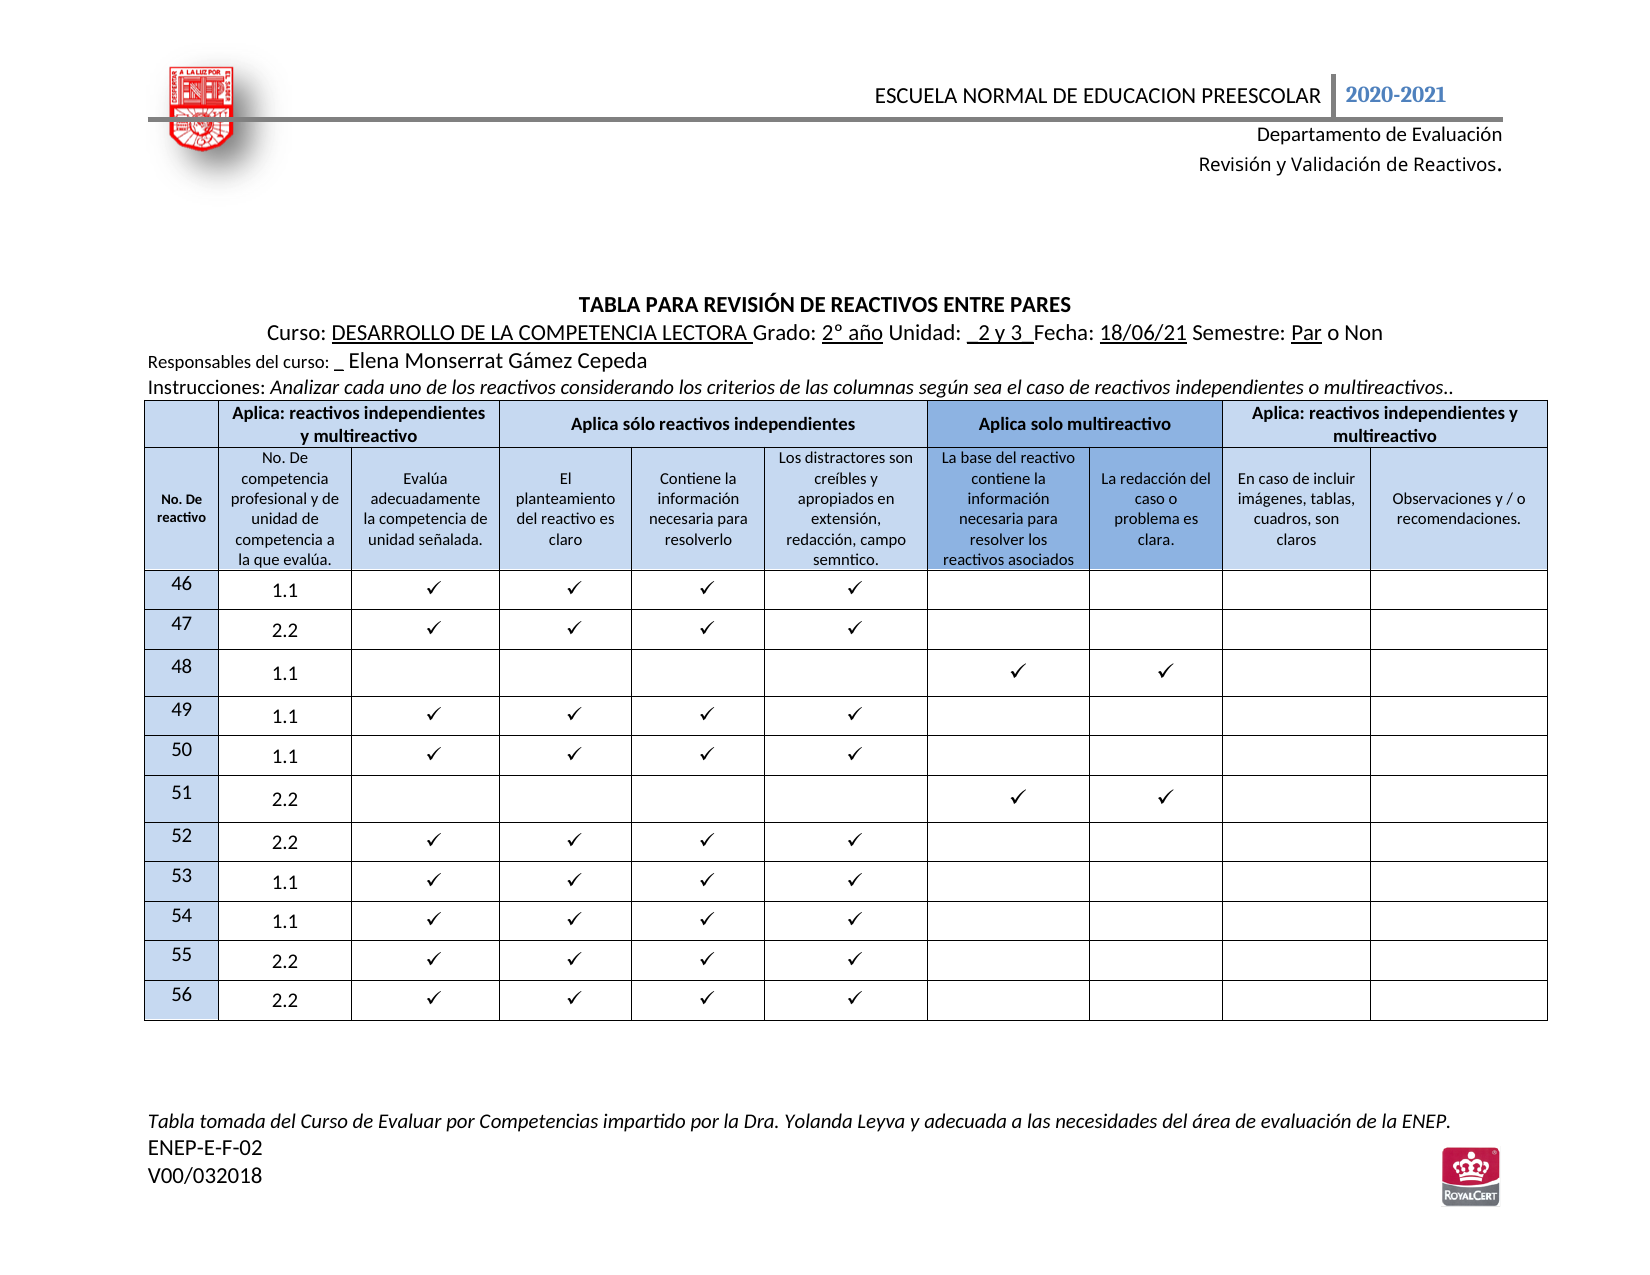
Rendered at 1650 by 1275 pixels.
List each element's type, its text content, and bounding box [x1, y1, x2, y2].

text Responsables del curso: _ Elena Monserrat Gámez Cepeda [148, 346, 1502, 374]
table_cell [765, 610, 927, 649]
table_cell [352, 650, 499, 696]
table_cell [928, 776, 1089, 822]
table_cell 2.2 [219, 823, 351, 861]
table_cell [1371, 902, 1547, 940]
table_cell [765, 736, 927, 775]
table_cell [500, 697, 631, 735]
table_cell [1090, 862, 1222, 901]
text TABLA PARA REVISIÓN DE REACTIVOS ENTRE PARES Curso: DESARROLLO DE LA COMPETENCIA LECTORA Grado: 2º año Unidad: _2 y 3_Fecha: 18/06/21 Semestre: Par o Non [148, 290, 1502, 346]
table_cell [352, 736, 499, 775]
table_cell 46 [145, 571, 218, 609]
picture [109, 33, 322, 218]
table_cell [1371, 941, 1547, 980]
table_cell [765, 902, 927, 940]
table_cell [500, 981, 631, 1019]
table_cell [1090, 941, 1222, 980]
table_cell [1223, 941, 1370, 980]
table_cell [500, 902, 631, 940]
table_cell 2.2 [219, 941, 351, 980]
table_header Aplica sólo reactivos independientes [500, 401, 927, 447]
table_cell [632, 776, 764, 822]
table_cell Evalúa adecuadamente la competencia de unidad señalada. [352, 448, 499, 569]
table_cell Observaciones y / o recomendaciones. [1371, 448, 1547, 569]
table_cell [928, 941, 1089, 980]
table_cell [1371, 650, 1547, 696]
table_cell 2.2 [219, 610, 351, 649]
table_cell [1223, 981, 1370, 1019]
table_cell [765, 571, 927, 609]
table_cell El planteamiento del reactivo es claro [500, 448, 631, 569]
table_cell [1090, 776, 1222, 822]
table_cell [1371, 981, 1547, 1019]
table_cell [1223, 776, 1370, 822]
table_cell 1.1 [219, 862, 351, 901]
table_cell [1371, 610, 1547, 649]
table_cell [352, 571, 499, 609]
table_cell [352, 610, 499, 649]
table_cell 1.1 [219, 902, 351, 940]
table_cell [928, 823, 1089, 861]
table_cell [928, 610, 1089, 649]
table_header [145, 401, 218, 447]
table_cell 54 [145, 902, 218, 940]
table_cell 52 [145, 823, 218, 861]
table_cell [1223, 902, 1370, 940]
table_cell 2.2 [219, 776, 351, 822]
table_cell [500, 610, 631, 649]
table_cell [928, 902, 1089, 940]
table_cell [928, 736, 1089, 775]
table_cell [765, 776, 927, 822]
table_cell [352, 981, 499, 1019]
table_cell [928, 862, 1089, 901]
table_cell [500, 571, 631, 609]
table_cell 51 [145, 776, 218, 822]
table_cell [632, 862, 764, 901]
table_cell [500, 862, 631, 901]
table_cell [632, 981, 764, 1019]
table_cell La redacción del caso o problema es clara. [1090, 448, 1222, 569]
table_cell [500, 736, 631, 775]
table_cell Los distractores son creíbles y apropiados en extensión, redacción, campo semntico. [765, 448, 927, 569]
table_cell [352, 823, 499, 861]
table_cell [1371, 736, 1547, 775]
table_cell [1371, 571, 1547, 609]
table_cell [632, 650, 764, 696]
table_cell [500, 823, 631, 861]
table_cell [1223, 862, 1370, 901]
table_cell [1223, 650, 1370, 696]
table_cell [1223, 736, 1370, 775]
table_cell [1090, 902, 1222, 940]
table_cell La base del reactivo contiene la información necesaria para resolver los reactivos asociados [928, 448, 1089, 569]
table_cell [1371, 862, 1547, 901]
table_cell [352, 776, 499, 822]
table_cell [765, 650, 927, 696]
table_cell [352, 697, 499, 735]
table_cell [632, 736, 764, 775]
table_cell 56 [145, 981, 218, 1019]
table_cell [1223, 571, 1370, 609]
table_cell [928, 571, 1089, 609]
table_cell [632, 823, 764, 861]
table_cell 47 [145, 610, 218, 649]
table_cell [1371, 823, 1547, 861]
picture [1440, 1146, 1501, 1207]
table_cell [1090, 650, 1222, 696]
table_cell 2.2 [219, 981, 351, 1019]
table_cell [632, 571, 764, 609]
table_cell Contiene la información necesaria para resolverlo [632, 448, 764, 569]
table_cell [1371, 697, 1547, 735]
table_cell [352, 902, 499, 940]
table_cell No. De competencia profesional y de unidad de competencia a la que evalúa. [219, 448, 351, 569]
table_cell [632, 902, 764, 940]
table_cell En caso de incluir imágenes, tablas, cuadros, son claros [1223, 448, 1370, 569]
table_cell [765, 981, 927, 1019]
table_header Aplica: reactivos independientes y multireactivo [219, 401, 499, 447]
table_cell [500, 650, 631, 696]
table_cell [765, 697, 927, 735]
table_cell [1223, 610, 1370, 649]
table_cell [1090, 571, 1222, 609]
table_cell [632, 610, 764, 649]
table_cell 49 [145, 697, 218, 735]
table_cell 48 [145, 650, 218, 696]
table_cell [1371, 776, 1547, 822]
table_cell [632, 941, 764, 980]
table_cell [928, 697, 1089, 735]
table_cell [352, 941, 499, 980]
table_cell [765, 941, 927, 980]
table_cell 1.1 [219, 736, 351, 775]
table_cell [1090, 823, 1222, 861]
table_cell [1090, 697, 1222, 735]
table_cell 55 [145, 941, 218, 980]
table_cell 1.1 [219, 571, 351, 609]
table_cell [500, 776, 631, 822]
table_cell [1090, 736, 1222, 775]
table_header Aplica solo multireactivo [928, 401, 1222, 447]
table_cell [1223, 823, 1370, 861]
table_cell [632, 697, 764, 735]
table_header Aplica: reactivos independientes y multireactivo [1223, 401, 1547, 447]
table_cell No. De reactivo [145, 448, 218, 569]
table_cell [352, 862, 499, 901]
table_cell [1223, 697, 1370, 735]
table_cell [500, 941, 631, 980]
table_cell [765, 862, 927, 901]
table_cell 1.1 [219, 697, 351, 735]
table_cell [928, 650, 1089, 696]
table_cell 50 [145, 736, 218, 775]
table_cell [928, 981, 1089, 1019]
table_cell [1090, 610, 1222, 649]
table_cell 1.1 [219, 650, 351, 696]
table_cell [1090, 981, 1222, 1019]
text Instrucciones: Analizar cada uno de los reactivos considerando los criterios de las columnas según sea el caso de reactivos independientes o multireactivos.. [148, 374, 1502, 400]
table_cell 53 [145, 862, 218, 901]
table_cell [765, 823, 927, 861]
